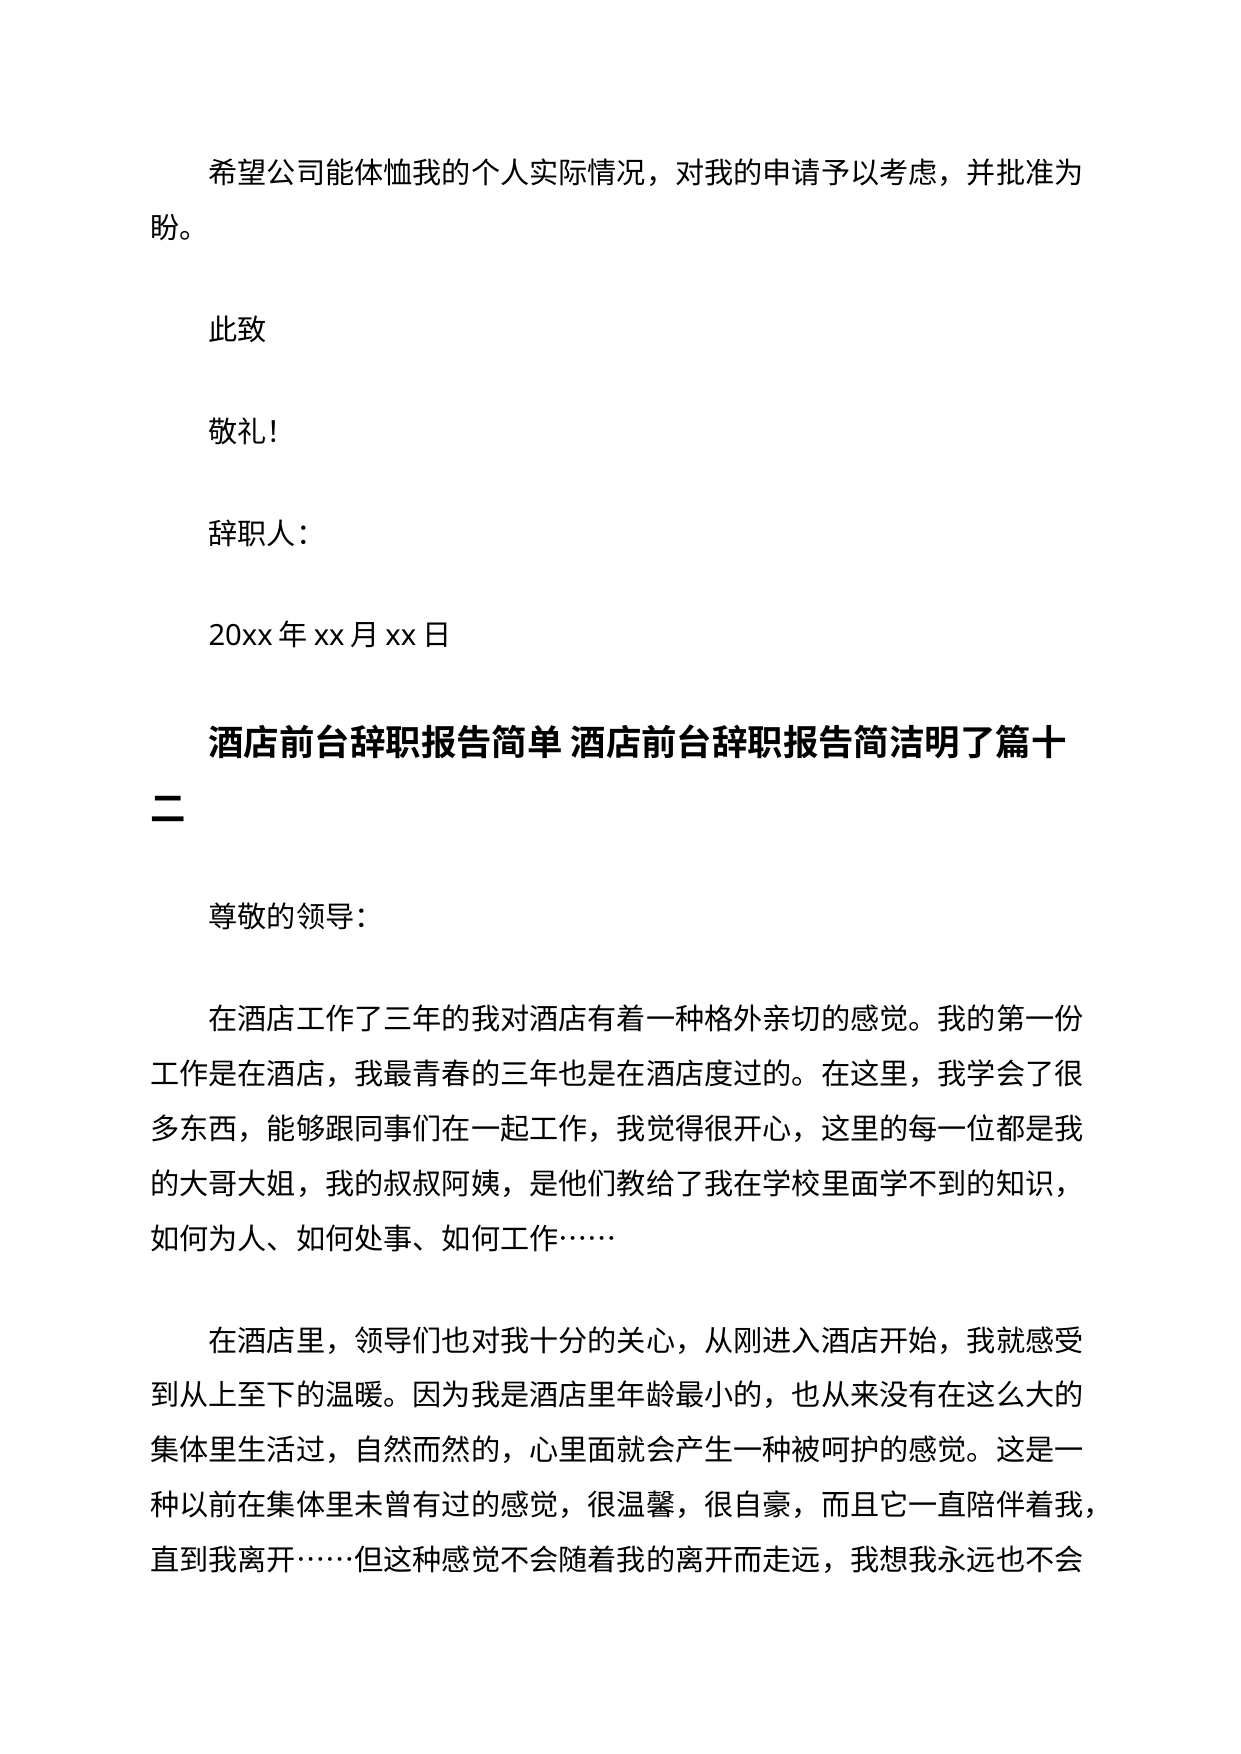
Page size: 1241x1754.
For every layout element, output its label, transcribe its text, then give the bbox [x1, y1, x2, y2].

text 敬礼！ [150, 408, 1090, 451]
text 希望公司能体恤我的个人实际情况，对我的申请予以考虑，并批准为盼。 [150, 150, 1090, 247]
text 酒店前台辞职报告简单 酒店前台辞职报告简洁明了篇十二 [150, 714, 1090, 832]
text 此致 [150, 307, 1090, 349]
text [150, 1317, 1090, 1579]
text 尊敬的领导： [150, 894, 1090, 936]
text 20xx年xx月xx日 [150, 612, 1090, 654]
text 在酒店工作了三年的我对酒店有着一种格外亲切的感觉。我的第一份工作是在酒店，我最青春的三年也是在酒店度过的。在这里，我学会了很多东西，能够跟同事们在一起工作，我觉得很开心，这里的每一位都是我的大哥大姐，我的叔叔阿姨，是他们教给了我在学校里面学不到的知识，如何为人、如何处事、如何工作…… [150, 996, 1090, 1258]
text 辞职人： [150, 510, 1090, 552]
